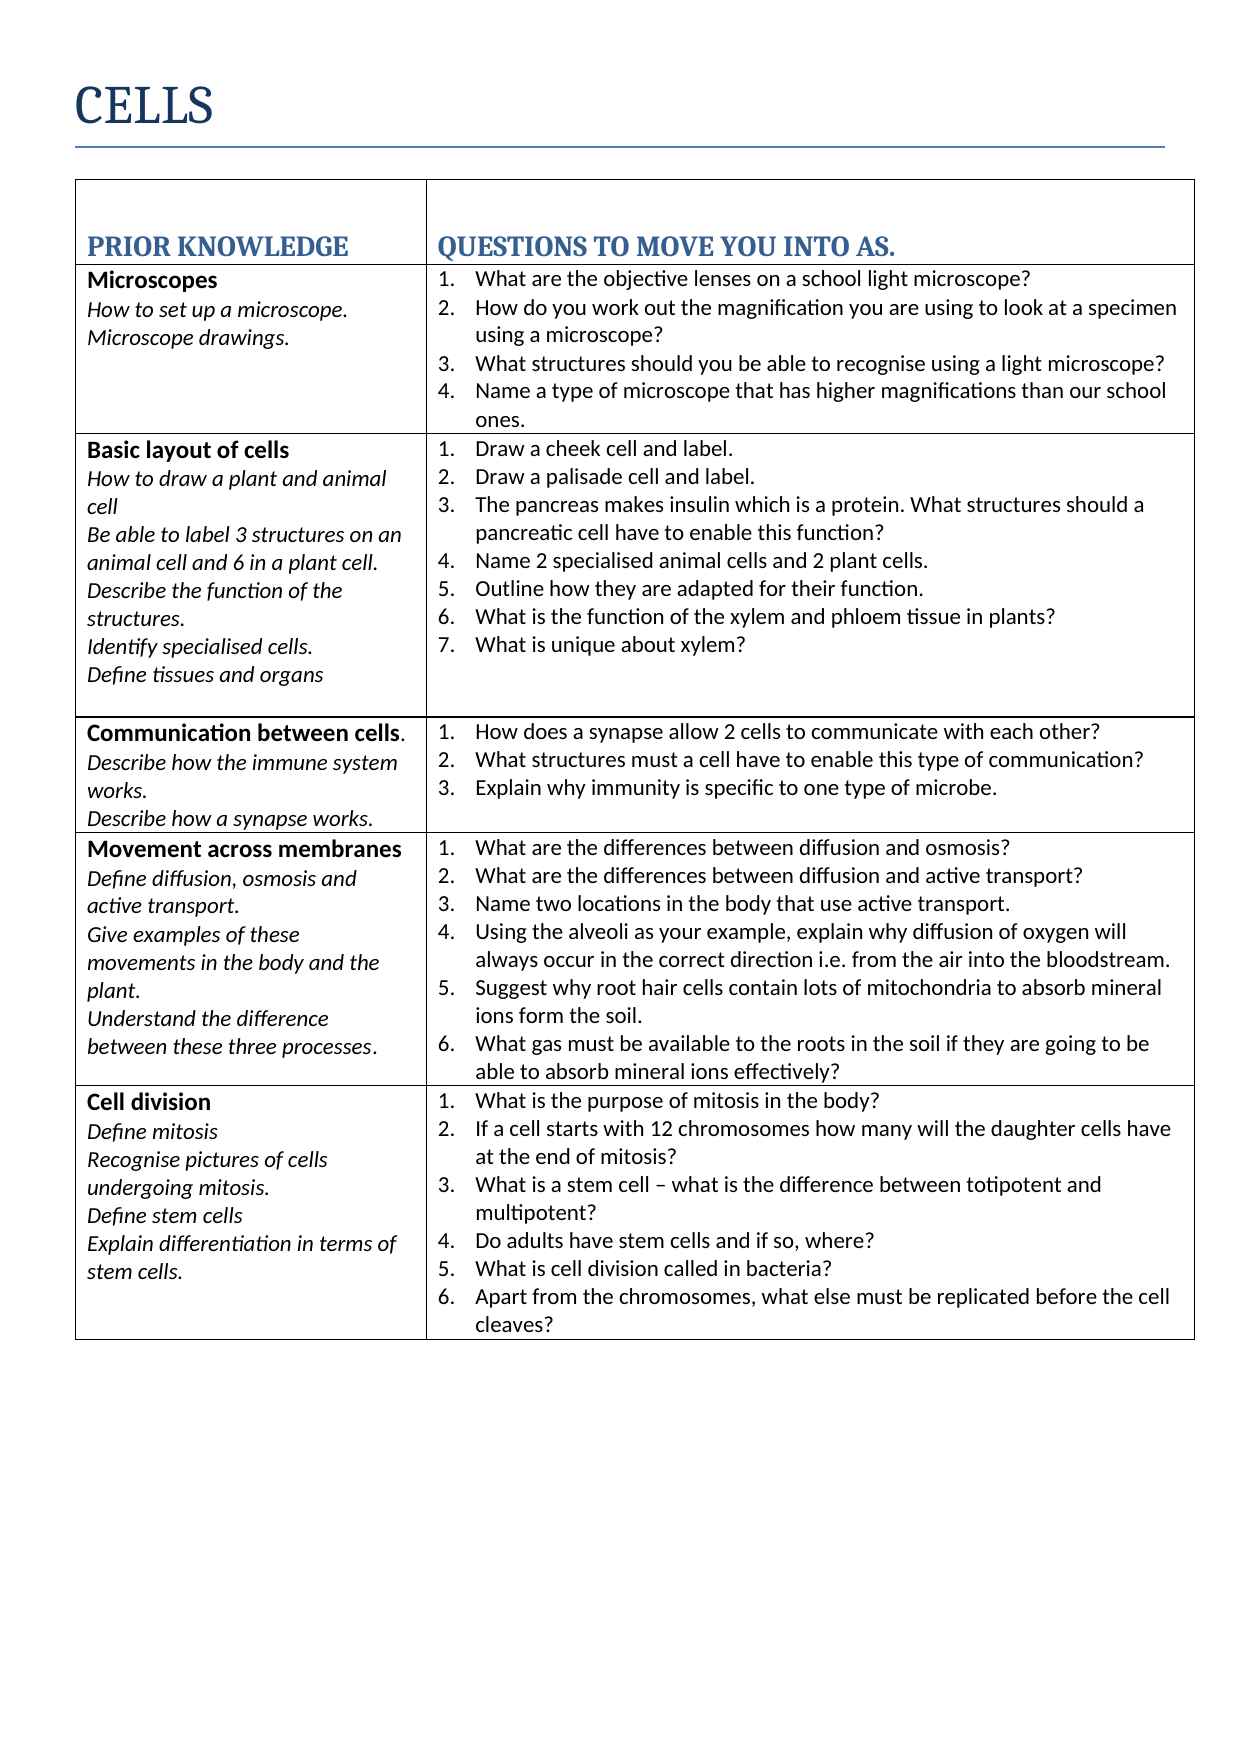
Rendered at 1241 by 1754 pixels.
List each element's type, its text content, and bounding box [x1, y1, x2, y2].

table_header QUESTIONS TO MOVE YOU INTO AS. [427, 180, 1194, 263]
table_cell Basic layout of cells How to draw a plant and animal cell Be able to label 3 structures on an animal cell and 6 in a plant cell. Describe the function of the structures. Identify specialised cells. Define tissues and organs [76, 434, 426, 716]
table_cell Draw a cheek cell and label. Draw a palisade cell and label. The pancreas makes insulin which is a protein. What structures should a pancreatic cell have to enable this function? Name 2 specialised animal cells and 2 plant cells. Outline how they are adapted for their function. What is the function of the xylem and phloem tissue in plants? What is unique about xylem? [427, 434, 1194, 716]
table_header PRIOR KNOWLEDGE [76, 180, 426, 263]
table_cell Cell division Define mitosis Recognise pictures of cells undergoing mitosis. Define stem cells Explain differentiation in terms of stem cells. [76, 1086, 426, 1338]
table_cell What are the objective lenses on a school light microscope? How do you work out the magnification you are using to look at a specimen using a microscope? What structures should you be able to recognise using a light microscope? Name a type of microscope that has higher magnifications than our school ones. [427, 265, 1194, 433]
table_cell Communication between cells. Describe how the immune system works. Describe how a synapse works. [76, 718, 426, 832]
table_cell Movement across membranes Define diffusion, osmosis and active transport. Give examples of these movements in the body and the plant. Understand the difference between these three processes. [76, 833, 426, 1085]
table_cell How does a synapse allow 2 cells to communicate with each other? What structures must a cell have to enable this type of communication? Explain why immunity is specific to one type of microbe. [427, 718, 1194, 832]
table_cell What is the purpose of mitosis in the body? If a cell starts with 12 chromosomes how many will the daughter cells have at the end of mitosis? What is a stem cell – what is the difference between totipotent and multipotent? Do adults have stem cells and if so, where? What is cell division called in bacteria? Apart from the chromosomes, what else must be replicated before the cell cleaves? [427, 1086, 1194, 1338]
title CELLS [75, 75, 1165, 146]
table_cell What are the differences between diffusion and osmosis? What are the differences between diffusion and active transport? Name two locations in the body that use active transport. Using the alveoli as your example, explain why diffusion of oxygen will always occur in the correct direction i.e. from the air into the bloodstream. Suggest why root hair cells contain lots of mitochondria to absorb mineral ions form the soil. What gas must be available to the roots in the soil if they are going to be able to absorb mineral ions effectively? [427, 833, 1194, 1085]
table_cell Microscopes How to set up a microscope. Microscope drawings. [76, 265, 426, 433]
